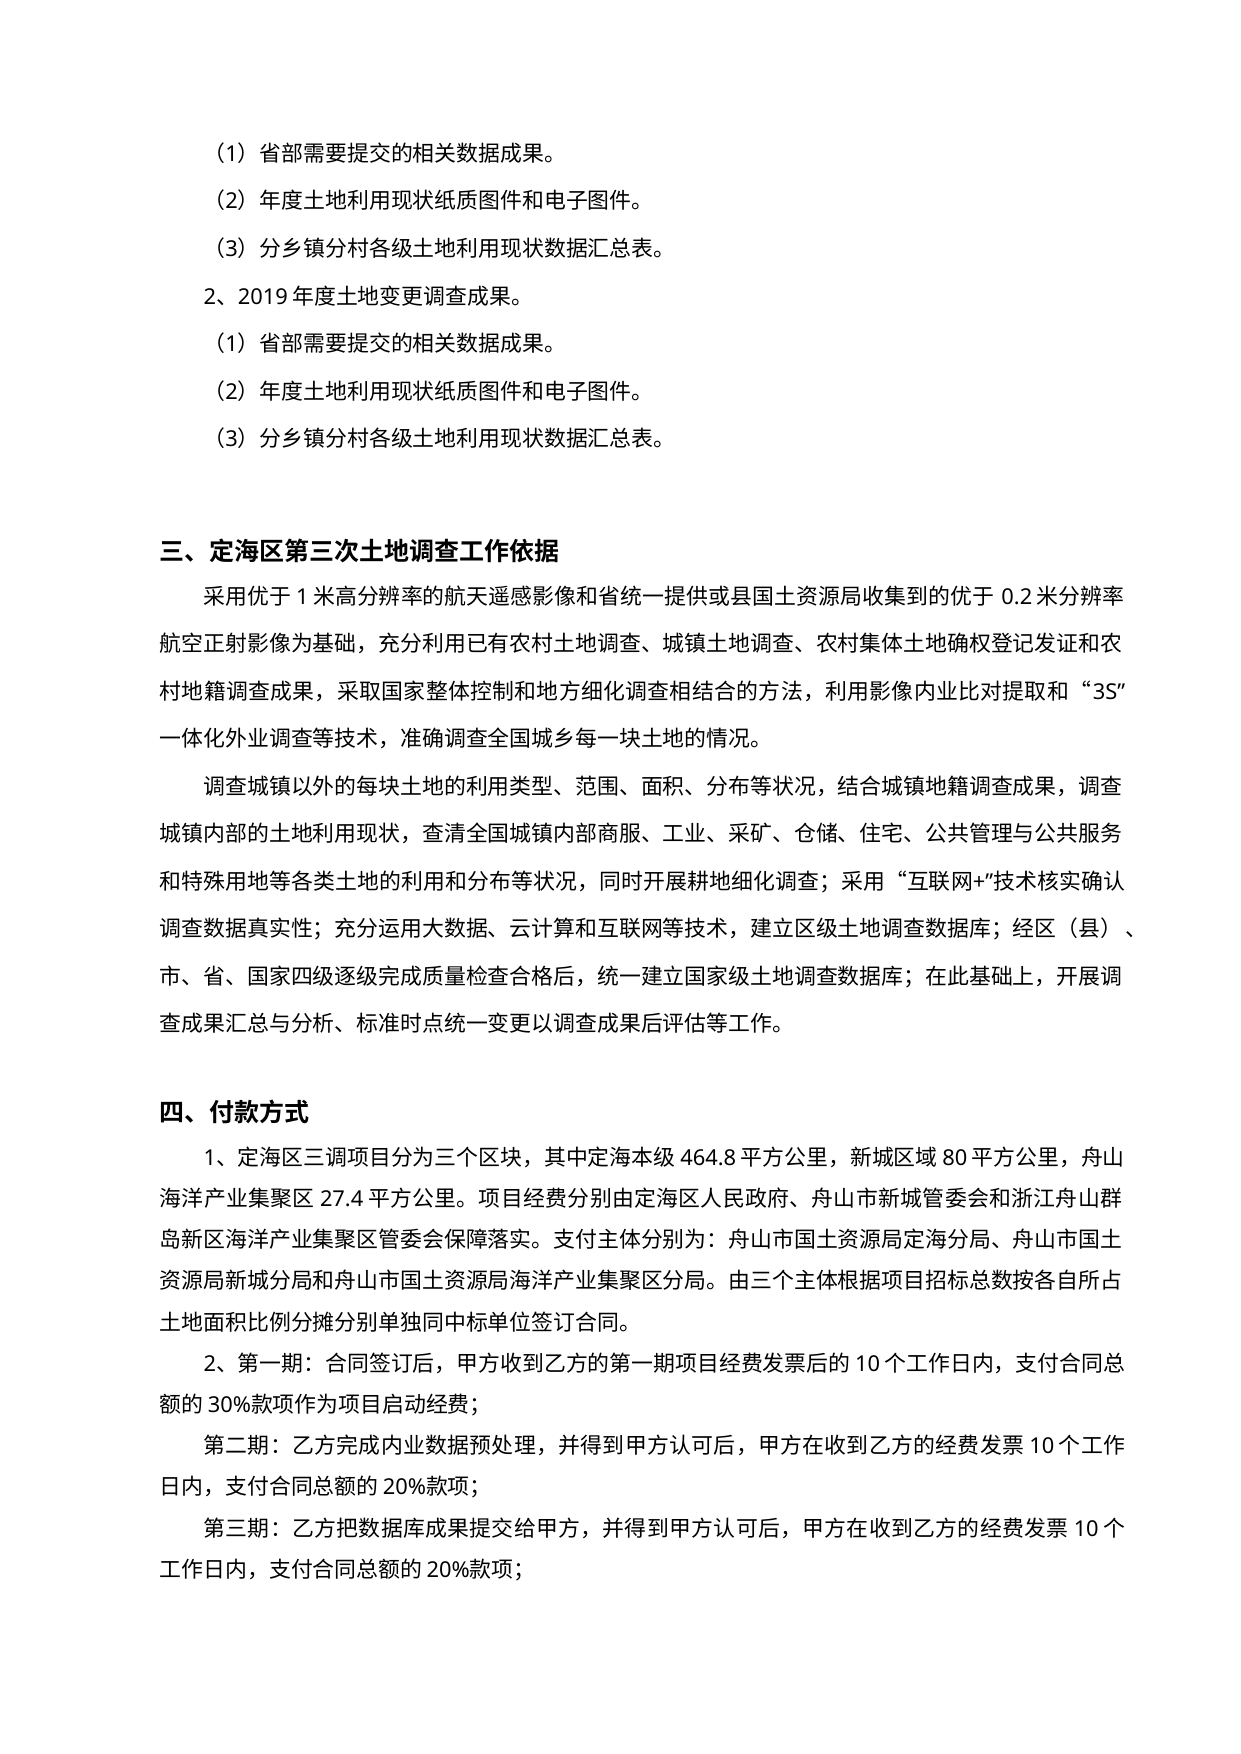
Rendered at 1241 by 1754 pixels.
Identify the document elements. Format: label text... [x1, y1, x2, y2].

list 省部需要提交的相关数据成果。 [159, 136, 1125, 168]
text 2、第一期：合同签订后，甲方收到乙方的第一期项目经费发票后的10个工作日内，支付合同总额的30%款项作为项目启动经费； [159, 1346, 1125, 1419]
text 采用优于高分辨率的航天遥感影像和省统一提供或县国土资源局收集到的优于分辨率航空正射影像为基础，充分利用已有农村土地调查、城镇土地调查、农村集体土地确权登记发证和农村地籍调查成果，采取国家整体控制和地方细化调查相结合的方法，利用影像内业比对提取和“3S”一体化外业调查等技术，准确调查全国城乡每一块土地的情况。 [159, 579, 1125, 753]
text 三、定海区第三次土地调查工作依据 [159, 532, 1125, 568]
list 分乡镇分村各级土地利用现状数据汇总表。 [159, 231, 1125, 263]
text （1）省部需要提交的相关数据成果。 [159, 326, 1125, 358]
text （2）年度土地利用现状纸质图件和电子图件。 [159, 374, 1125, 406]
list 年度土地利用现状纸质图件和电子图件。 [159, 183, 1125, 215]
text 第三期：乙方把数据库成果提交给甲方，并得到甲方认可后，甲方在收到乙方的经费发票10个工作日内，支付合同总额的20%款项； [159, 1511, 1125, 1584]
text 第二期：乙方完成内业数据预处理，并得到甲方认可后，甲方在收到乙方的经费发票10个工作日内，支付合同总额的20%款项； [159, 1428, 1125, 1501]
text （3）分乡镇分村各级土地利用现状数据汇总表。 [159, 421, 1125, 453]
text 1、定海区三调项目分为三个区块，其中定海本级464.8平方公里，新城区域80平方公里，舟山海洋产业集聚区27.4平方公里。项目经费分别由定海区人民政府、舟山市新城管委会和浙江舟山群岛新区海洋产业集聚区管委会保障落实。支付主体分别为：舟山市国土资源局定海分局、舟山市国土资源局新城分局和舟山市国土资源局海洋产业集聚区分局。由三个主体根据项目招标总数按各自所占土地面积比例分摊分别单独同中标单位签订合同。 [159, 1140, 1125, 1336]
text 调查城镇以外的每块土地的利用类型、范围、面积、分布等状况，结合城镇地籍调查成果，调查城镇内部的土地利用现状，查清全国城镇内部商服、工业、采矿、仓储、住宅、公共管理与公共服务和特殊用地等各类土地的利用和分布等状况，同时开展耕地细化调查；采用“互联网+”技术核实确认调查数据真实性；充分运用大数据、云计算和互联网等技术，建立区级土地调查数据库；经区（县）、市、省、国家四级逐级完成质量检查合格后，统一建立国家级土地调查数据库；在此基础上，开展调查成果汇总与分析、标准时点统一变更以调查成果后评估等工作。 [159, 769, 1125, 1038]
text 四、付款方式 [159, 1093, 1125, 1129]
text 2、2019年度土地变更调查成果。 [159, 279, 1125, 310]
